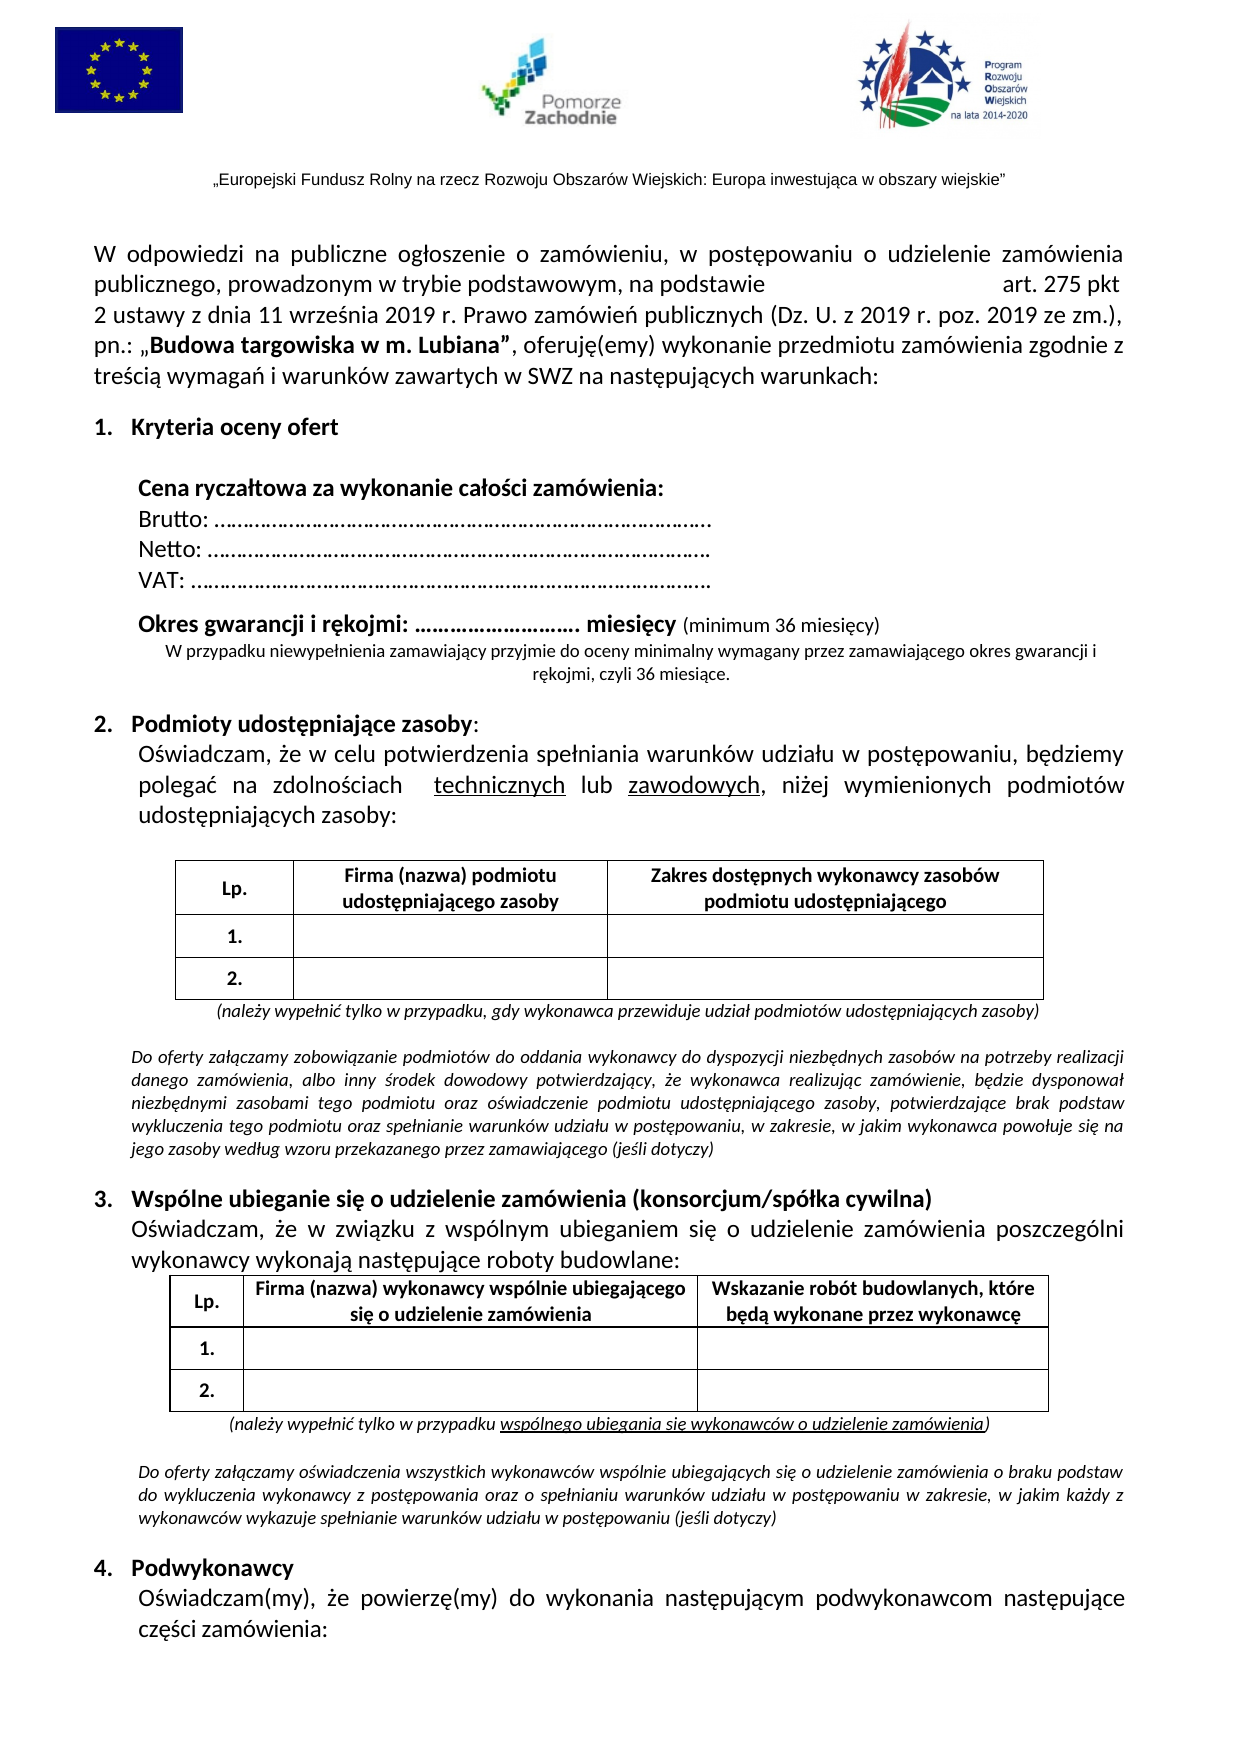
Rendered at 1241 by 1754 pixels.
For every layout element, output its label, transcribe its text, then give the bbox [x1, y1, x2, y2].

list Podmioty udostępniające zasoby: [94, 708, 1125, 738]
text W przypadku niewypełnienia zamawiający przyjmie do oceny minimalny wymagany przez zamawiającego okres gwarancji i rękojmi, czyli 36 miesiące. [138, 639, 1125, 685]
table_cell 1. [176, 915, 293, 957]
text Netto: ……………………………………………………………………………. [138, 533, 1125, 564]
list Podwykonawcy [94, 1552, 1125, 1582]
table_cell [294, 958, 607, 999]
table_cell [244, 1370, 697, 1411]
table_cell [608, 958, 1043, 999]
table_cell [608, 915, 1043, 957]
table_header Lp. [176, 861, 293, 914]
text (należy wypełnić tylko w przypadku, gdy wykonawca przewiduje udział podmiotów udostępniających zasoby) [131, 1000, 1125, 1023]
picture [55, 27, 183, 113]
table_header Firma (nazwa) podmiotu udostępniającego zasoby [294, 861, 607, 914]
table_cell [698, 1370, 1048, 1411]
text Oświadczam, że w celu potwierdzenia spełniania warunków udziału w postępowaniu, będziemy polegać na zdolnościach technicznych lub zawodowych, niżej wymienionych podmiotów udostępniających zasoby: [138, 738, 1125, 830]
text Do oferty załączamy oświadczenia wszystkich wykonawców wspólnie ubiegających się o udzielenie zamówienia o braku podstaw do wykluczenia wykonawcy z postępowania oraz o spełnianiu warunków udziału w postępowaniu w zakresie, w jakim każdy z wykonawców wykazuje spełnianie warunków udziału w postępowaniu (jeśli dotyczy) [138, 1460, 1125, 1529]
text Brutto: …………………………………………………………………………… [138, 503, 1125, 533]
text Oświadczam(my), że powierzę(my) do wykonania następującym podwykonawcom następujące części zamówienia: [138, 1582, 1125, 1643]
text W odpowiedzi na publiczne ogłoszenie o zamówieniu, w postępowaniu o udzielenie zamówienia publicznego, prowadzonym w trybie podstawowym, na podstawie art. 275 pkt 2 ustawy z dnia 11 września 2019 r. Prawo zamówień publicznych (Dz. U. z 2019 r. poz. 2019 ze zm.), pn.: „Budowa targowiska w m. Lubiana”, oferuję(emy) wykonanie przedmiotu zamówienia zgodnie z treścią wymagań i warunków zawartych w SWZ na następujących warunkach: [94, 238, 1125, 391]
text Okres gwarancji i rękojmi: ………………………. miesięcy (minimum 36 miesięcy) [138, 608, 1125, 639]
text (należy wypełnić tylko w przypadku wspólnego ubiegania się wykonawców o udzielenie zamówienia) [94, 1412, 1125, 1435]
table_header Lp. [171, 1276, 243, 1326]
table_cell [244, 1328, 697, 1369]
table_header Firma (nazwa) wykonawcy wspólnie ubiegającego się o udzielenie zamówienia [244, 1276, 697, 1326]
table_cell 2. [171, 1370, 243, 1411]
text Do oferty załączamy zobowiązanie podmiotów do oddania wykonawcy do dyspozycji niezbędnych zasobów na potrzeby realizacji danego zamówienia, albo inny środek dowodowy potwierdzający, że wykonawca realizując zamówienie, będzie dysponował niezbędnymi zasobami tego podmiotu oraz oświadczenie podmiotu udostępniającego zasoby, potwierdzające brak podstaw wykluczenia tego podmiotu oraz spełnianie warunków udziału w postępowaniu, w zakresie, w jakim wykonawca powołuje się na jego zasoby według wzoru przekazanego przez zamawiającego (jeśli dotyczy) [131, 1046, 1125, 1160]
table_header Wskazanie robót budowlanych, które będą wykonane przez wykonawcę [698, 1276, 1048, 1326]
table_cell 2. [176, 958, 293, 999]
picture [468, 24, 635, 138]
list Kryteria oceny ofert [94, 411, 1125, 442]
table_cell 1. [171, 1328, 243, 1369]
list Wspólne ubieganie się o udzielenie zamówienia (konsorcjum/spółka cywilna) [94, 1183, 1125, 1213]
table_cell [294, 915, 607, 957]
picture [850, 13, 1041, 139]
text VAT: ………………………………………………………………………………. [138, 564, 1125, 594]
table_header Zakres dostępnych wykonawcy zasobów podmiotu udostępniającego [608, 861, 1043, 914]
table_cell [698, 1328, 1048, 1369]
text Cena ryczałtowa za wykonanie całości zamówienia: [138, 472, 1125, 503]
list Oświadczam, że w związku z wspólnym ubieganiem się o udzielenie zamówienia poszczególni wykonawcy wykonają następujące roboty budowlane: [131, 1213, 1125, 1274]
